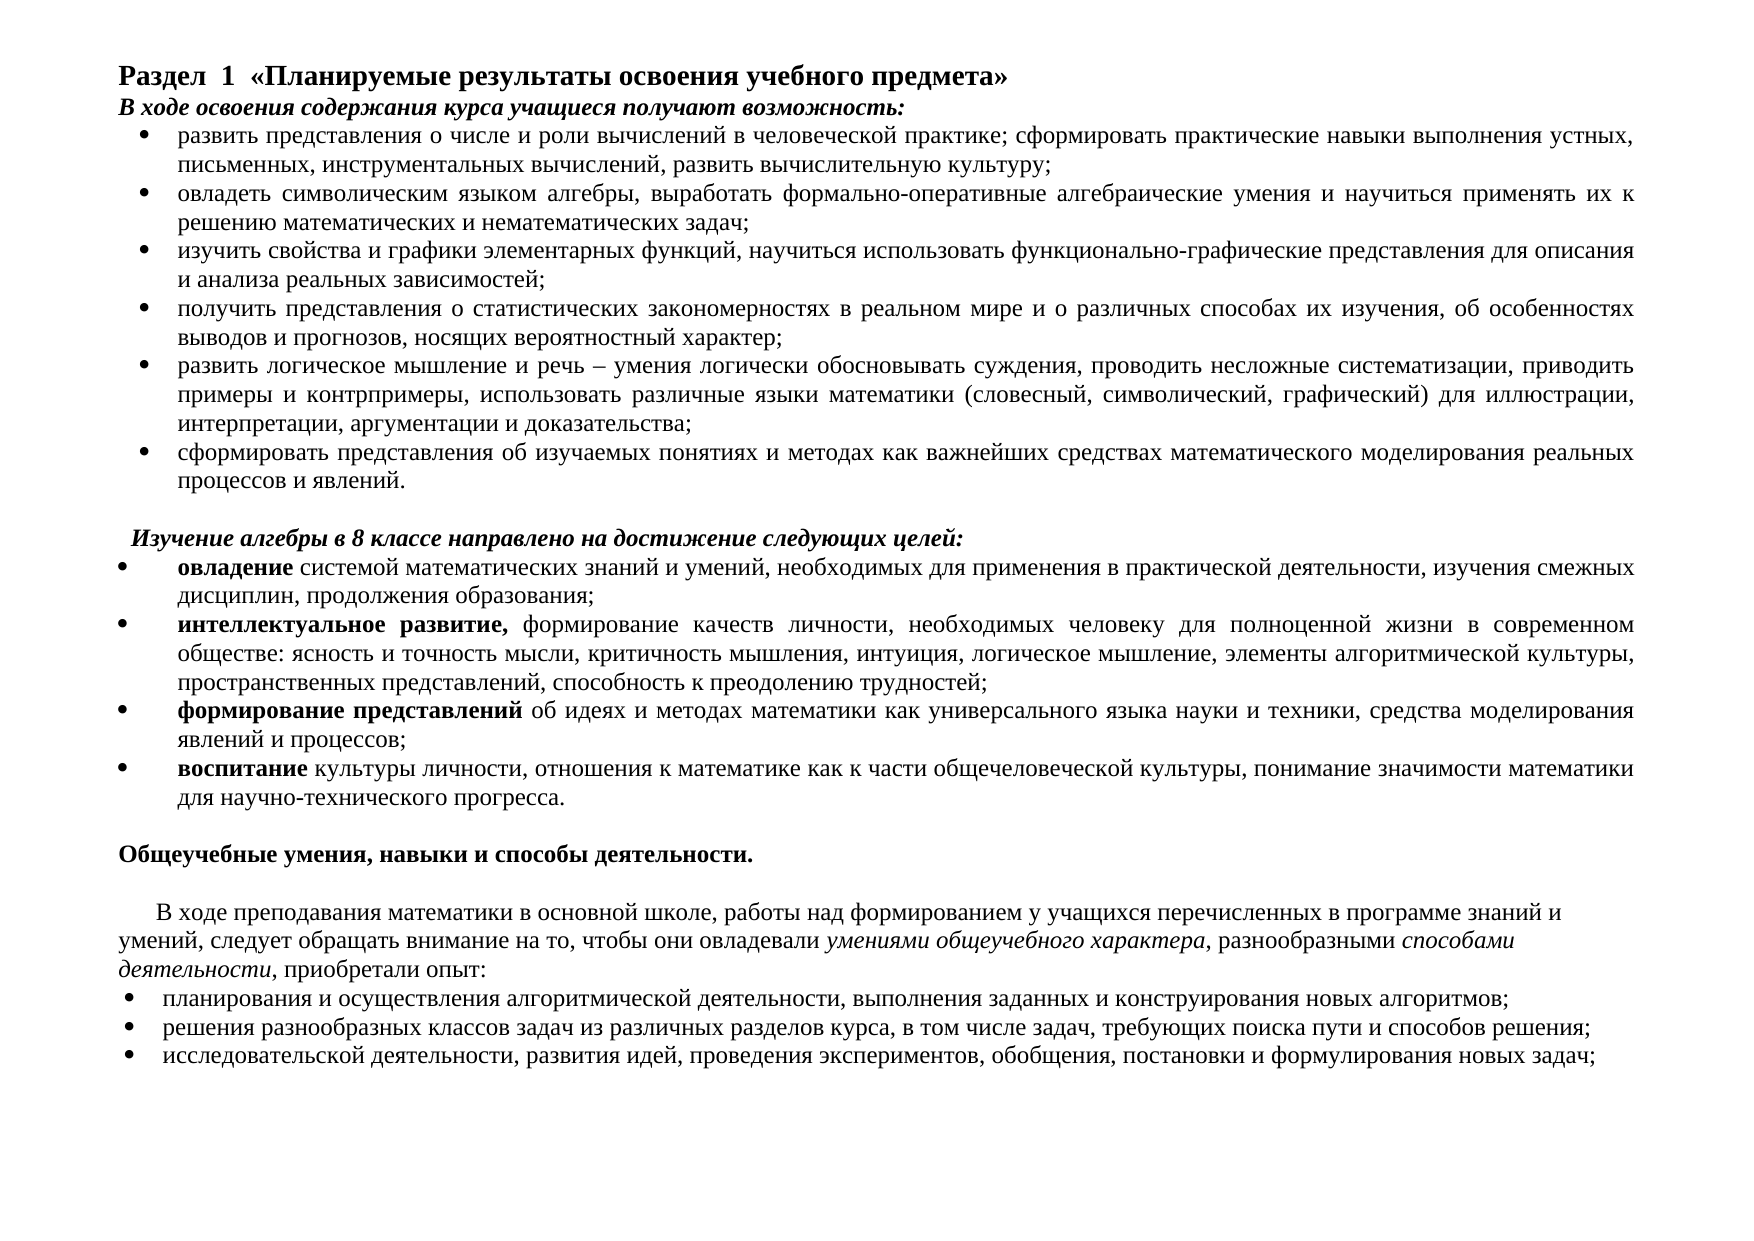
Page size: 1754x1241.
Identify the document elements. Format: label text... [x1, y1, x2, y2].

list интеллектуальное развитие, формирование качеств личности, необходимых человеку для полноценной жизни в современном обществе: ясность и точность мысли, критичность мышления, интуиция, логическое мышление, элементы алгоритмической культуры, пространственных представлений, способность к преодолению трудностей; [118, 609, 1636, 696]
list овладеть символическим языком алгебры, выработать формально-оперативные алгебраические умения и научиться применять их к решению математических и нематематических задач; [140, 178, 1636, 236]
text Общеучебные умения, навыки и способы деятельности. [118, 839, 1636, 868]
text В ходе преподавания математики в основной школе, работы над формированием у учащихся перечисленных в программе знаний и умений, следует обращать внимание на то, чтобы они овладевали умениями общеучебного характера, разнообразными способами деятельности, приобретали опыт: [118, 897, 1636, 983]
list планирования и осуществления алгоритмической деятельности, выполнения заданных и конструирования новых алгоритмов; [125, 983, 1636, 1012]
list изучить свойства и графики элементарных функций, научиться использовать функционально-графические представления для описания и анализа реальных зависимостей; [140, 236, 1636, 293]
text Изучение алгебры в 8 классе направлено на достижение следующих целей: [118, 523, 1636, 552]
list развить представления о числе и роли вычислений в человеческой практике; сформировать практические навыки выполнения устных, письменных, инструментальных вычислений, развить вычислительную культуру; [140, 121, 1636, 178]
list исследовательской деятельности, развития идей, проведения экспериментов, обобщения, постановки и формулирования новых задач; [125, 1041, 1636, 1069]
list воспитание культуры личности, отношения к математике как к части общечеловеческой культуры, понимание значимости математики для научно-технического прогресса. [118, 753, 1636, 811]
list решения разнообразных классов задач из различных разделов курса, в том числе задач, требующих поиска пути и способов решения; [125, 1012, 1636, 1041]
list овладение системой математических знаний и умений, необходимых для применения в практической деятельности, изучения смежных дисциплин, продолжения образования; [118, 552, 1636, 609]
list сформировать представления об изучаемых понятиях и методах как важнейших средствах математического моделирования реальных процессов и явлений. [140, 437, 1636, 494]
list формирование представлений об идеях и методах математики как универсального языка науки и техники, средства моделирования явлений и процессов; [118, 696, 1636, 753]
list развить логическое мышление и речь – умения логически обосновывать суждения, проводить несложные систематизации, приводить примеры и контрпримеры, использовать различные языки математики (словесный, символический, графический) для иллюстрации, интерпретации, аргументации и доказательства; [140, 351, 1636, 437]
text Раздел 1 «Планируемые результаты освоения учебного предмета» [118, 58, 1636, 92]
text В ходе освоения содержания курса учащиеся получают возможность: [118, 92, 1636, 121]
list получить представления о статистических закономерностях в реальном мире и о различных способах их изучения, об особенностях выводов и прогнозов, носящих вероятностный характер; [140, 293, 1636, 351]
